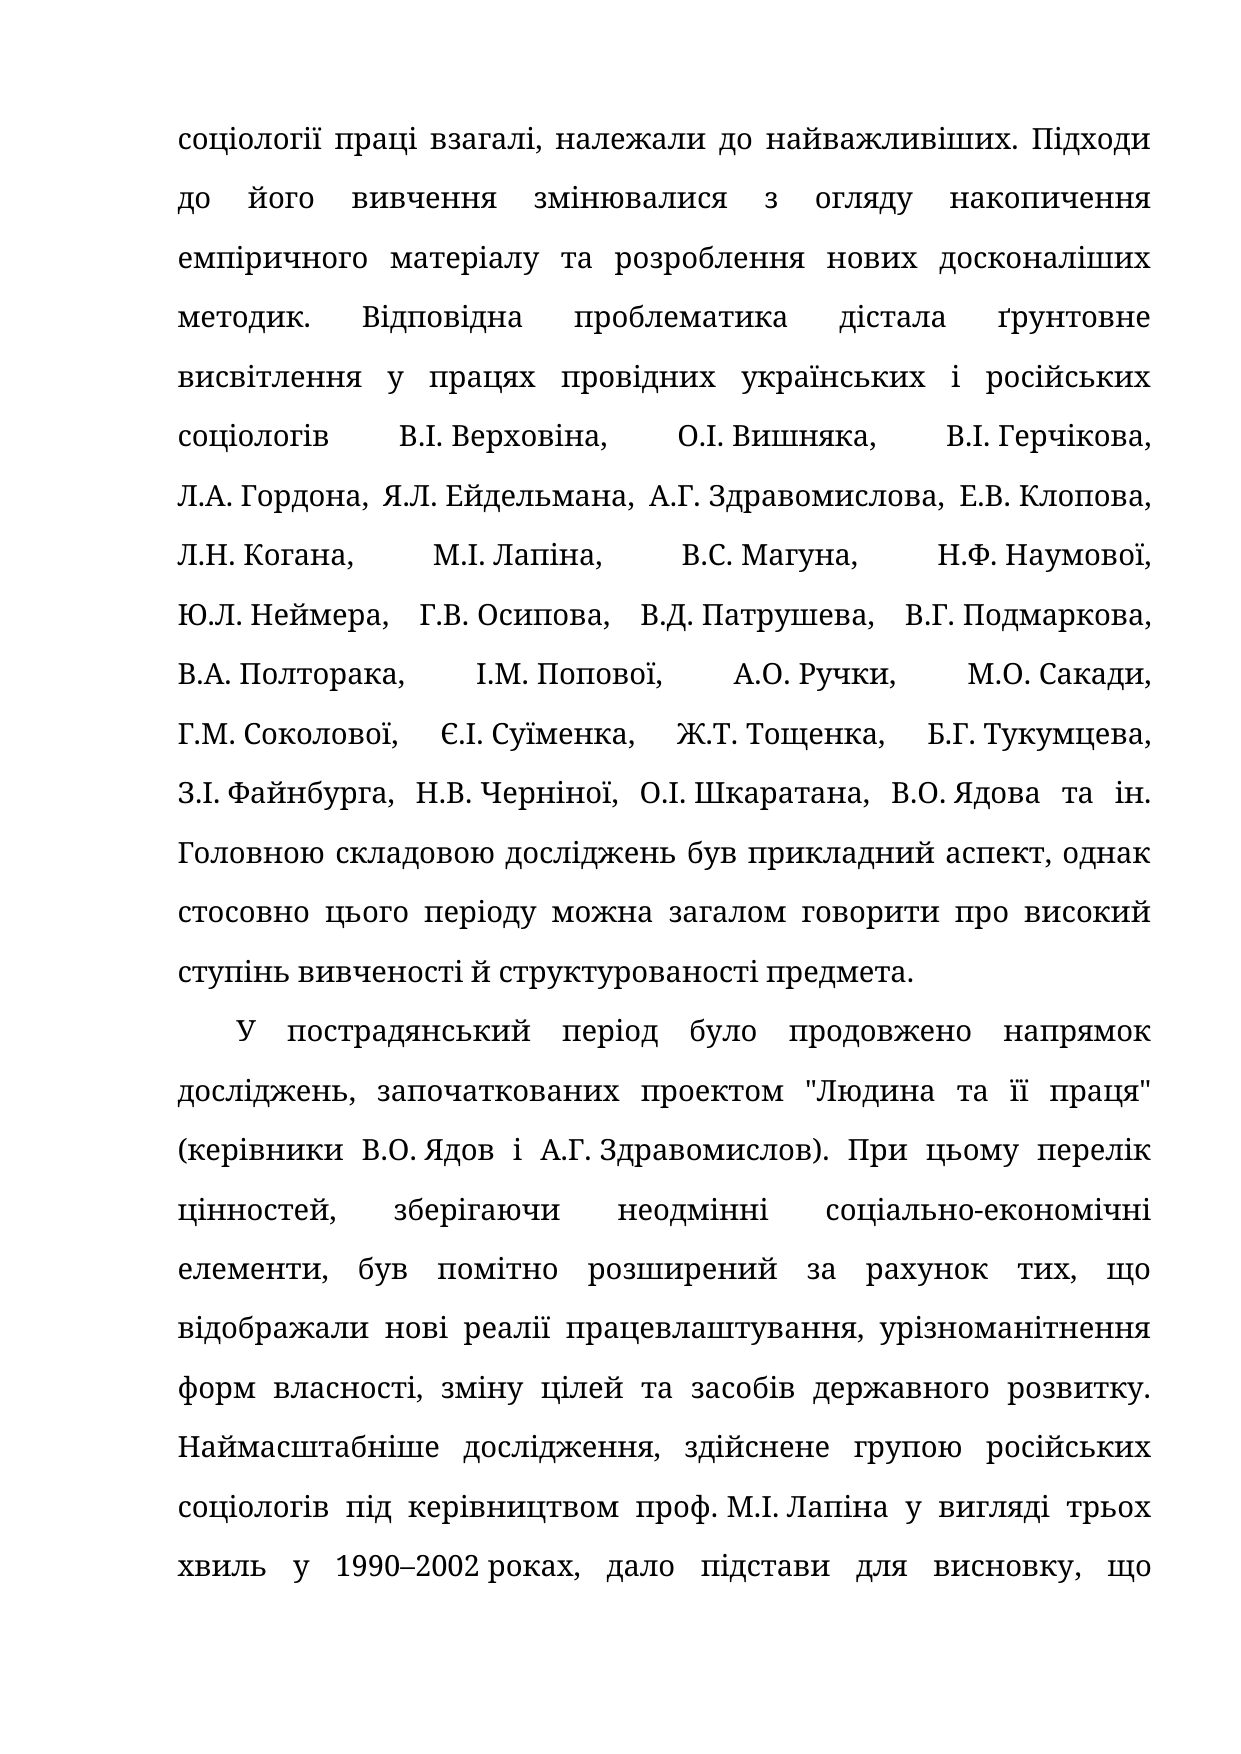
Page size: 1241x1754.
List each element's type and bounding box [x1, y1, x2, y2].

text [177, 118, 1152, 991]
text [177, 1010, 1152, 1585]
